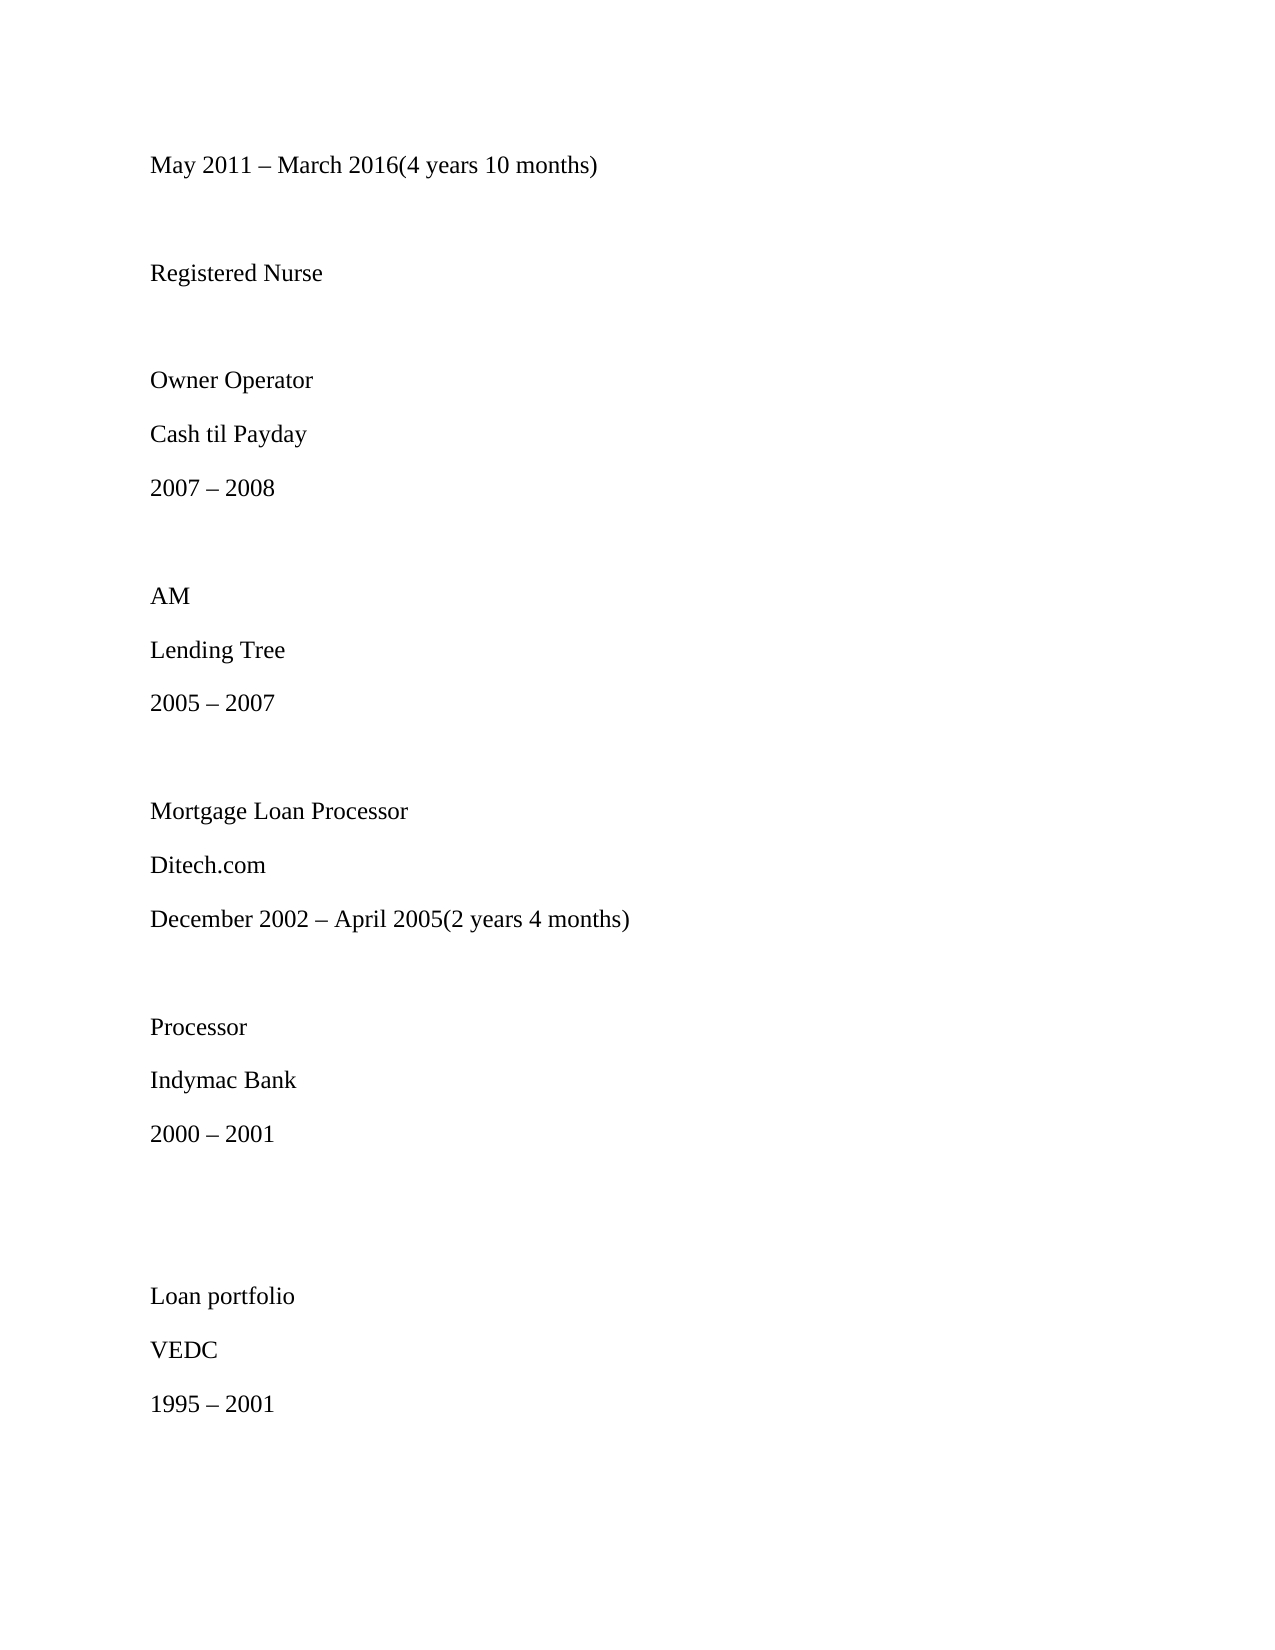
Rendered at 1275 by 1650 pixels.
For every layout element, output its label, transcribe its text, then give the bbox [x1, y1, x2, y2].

text Indymac Bank [150, 1066, 1125, 1094]
text 2005 – 2007 [150, 688, 1125, 717]
text Mortgage Loan Processor [150, 796, 1125, 825]
text Lending Tree [150, 635, 1125, 663]
text Cash til Payday [150, 419, 1125, 448]
text Loan portfolio [150, 1281, 1125, 1310]
text Registered Nurse [150, 258, 1125, 286]
text May 2011 – March 2016(4 years 10 months) [150, 150, 1125, 179]
text 2007 – 2008 [150, 473, 1125, 502]
text Processor [150, 1012, 1125, 1040]
text 1995 – 2001 [150, 1389, 1125, 1417]
text December 2002 – April 2005(2 years 4 months) [150, 904, 1125, 933]
text Owner Operator [150, 365, 1125, 394]
text Ditech.com [150, 850, 1125, 879]
text AM [150, 581, 1125, 609]
text VEDC [150, 1335, 1125, 1363]
text 2000 – 2001 [150, 1119, 1125, 1148]
